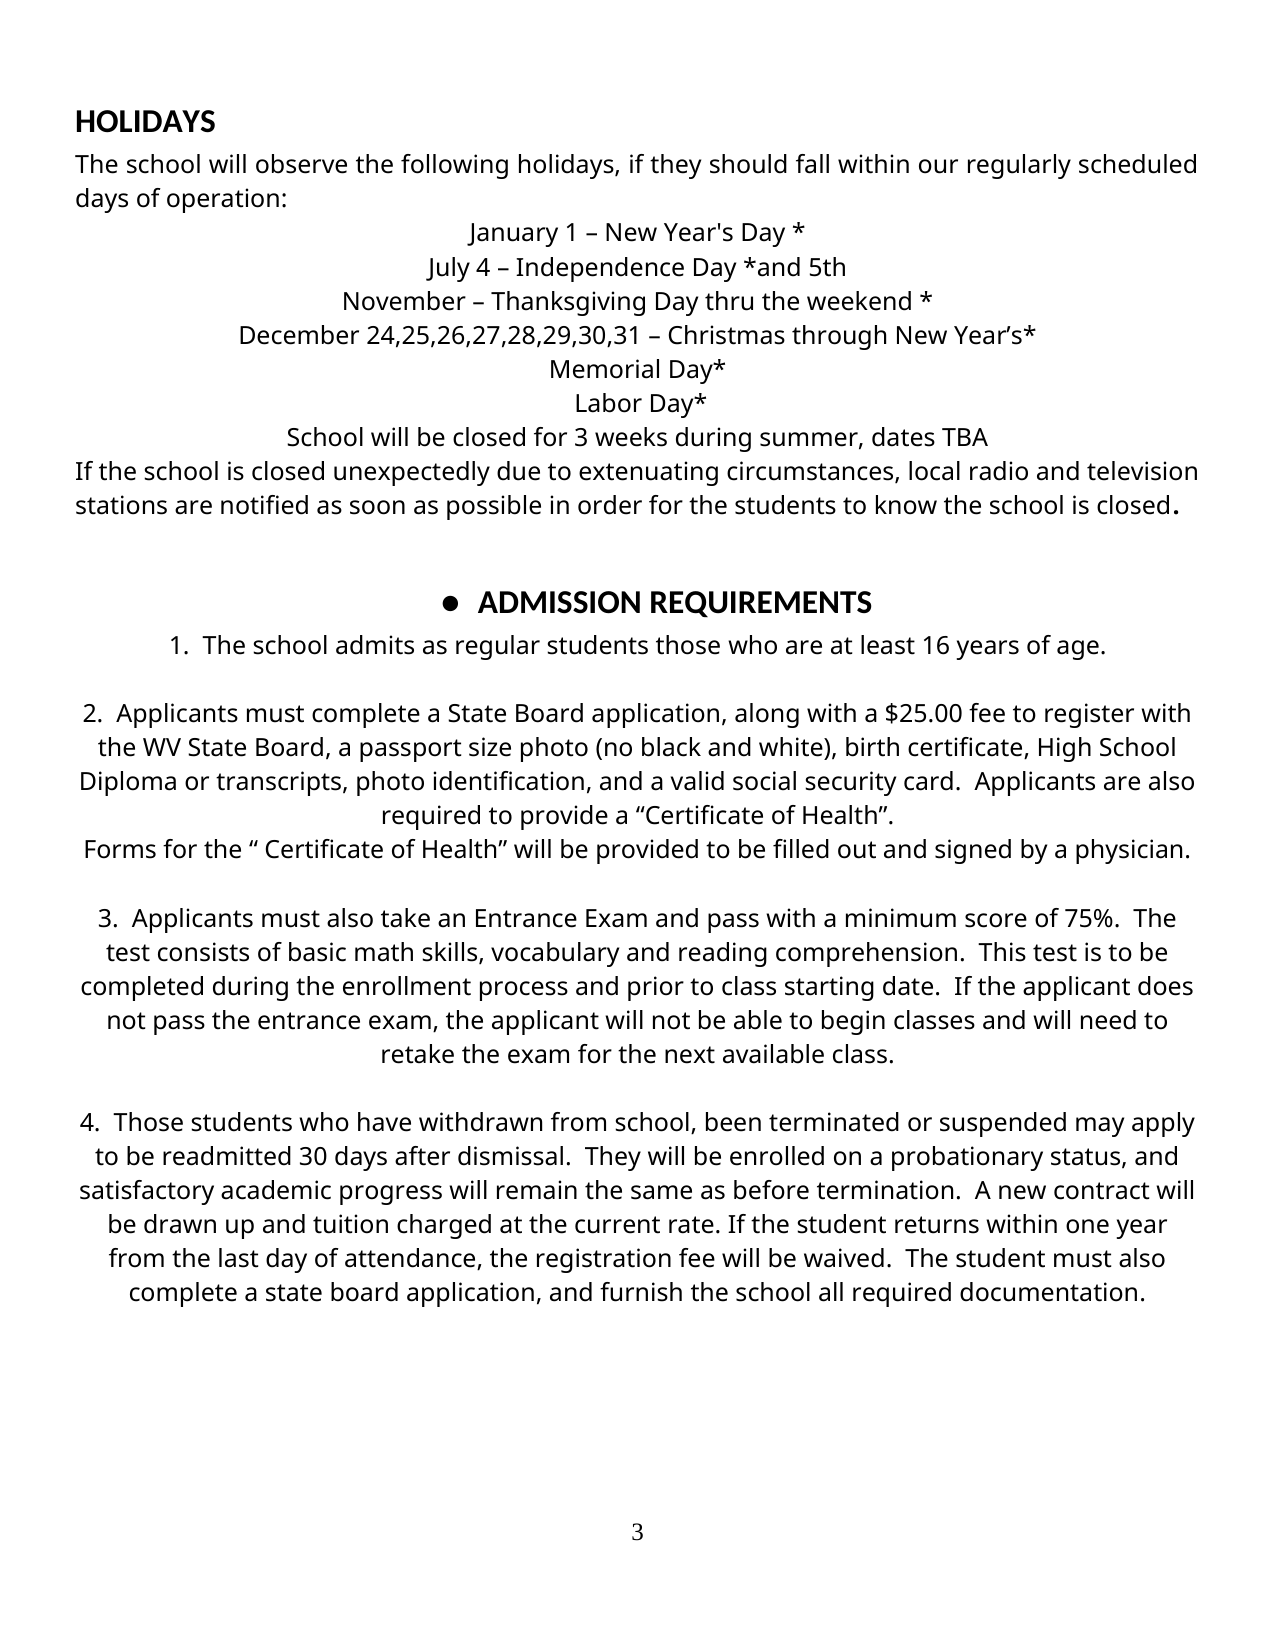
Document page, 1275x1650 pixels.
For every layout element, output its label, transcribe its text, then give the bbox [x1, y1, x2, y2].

text 4. Those students who have withdrawn from school, been terminated or suspended may apply to be readmitted 30 days after dismissal. They will be enrolled on a probationary status, and satisfactory academic progress will remain the same as before termination. A new contract will be drawn up and tuition charged at the current rate. If the student returns within one year from the last day of attendance, the registration fee will be waived. The student must also complete a state board application, and furnish the school all required documentation. [75, 1104, 1200, 1309]
text November – Thanksgiving Day thru the weekend * [75, 283, 1200, 317]
text Labor Day* [75, 385, 1200, 419]
text December 24,25,26,27,28,29,30,31 – Christmas through New Year’s* [75, 317, 1200, 351]
text The school will observe the following holidays, if they should fall within our regularly scheduled days of operation: [75, 147, 1200, 215]
text School will be closed for 3 weeks during summer, dates TBA [75, 419, 1200, 453]
text 1. The school admits as regular students those who are at least 16 years of age. [75, 628, 1200, 662]
subtitle HOLIDAYS [75, 100, 1200, 141]
text July 4 – Independence Day *and 5th [75, 249, 1200, 283]
text Forms for the “ Certificate of Health” will be provided to be filled out and signed by a physician. [75, 832, 1200, 866]
text Memorial Day* [75, 351, 1200, 385]
text 3. Applicants must also take an Entrance Exam and pass with a minimum score of 75%. The test consists of basic math skills, vocabulary and reading comprehension. This test is to be completed during the enrollment process and prior to class starting date. If the applicant does not pass the entrance exam, the applicant will not be able to begin classes and will need to retake the exam for the next available class. [75, 900, 1200, 1071]
text If the school is closed unexpectedly due to extenuating circumstances, local radio and television stations are notified as soon as possible in order for the students to know the school is closed. [75, 453, 1200, 522]
subtitle ADMISSION REQUIREMENTS [112, 581, 1200, 621]
text 2. Applicants must complete a State Board application, along with a $25.00 fee to register with the WV State Board, a passport size photo (no black and white), birth certificate, High School Diploma or transcripts, photo identification, and a valid social security card. Applicants are also required to provide a “Certificate of Health”. [75, 696, 1200, 832]
text January 1 – New Year's Day * [75, 215, 1200, 249]
